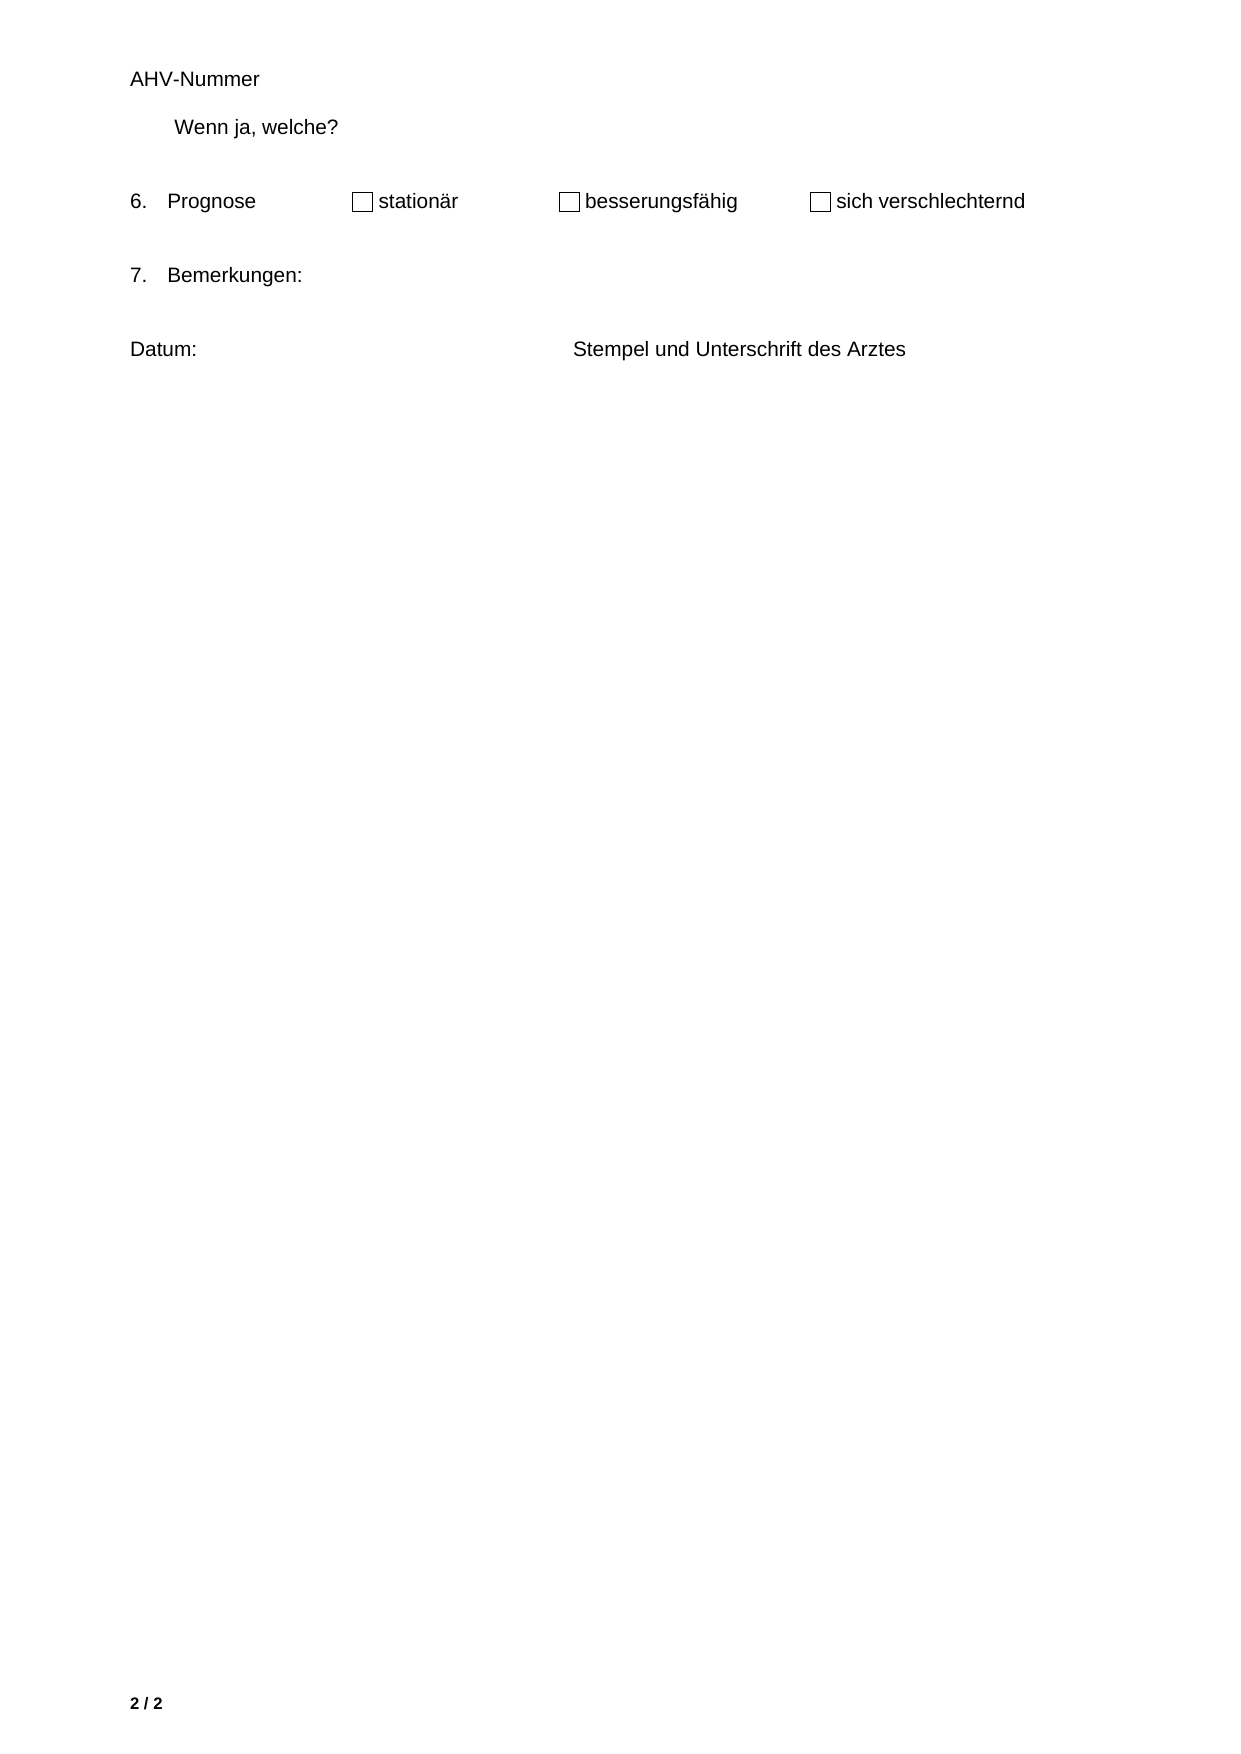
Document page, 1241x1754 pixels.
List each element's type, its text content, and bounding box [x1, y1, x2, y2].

text Datum: Stempel und Unterschrift des Arztes [130, 337, 1152, 361]
list Prognose stationär besserungsfähig sich verschlechternd [130, 189, 1152, 213]
list Bemerkungen: [130, 263, 1152, 287]
text Wenn ja, welche? [174, 115, 1152, 139]
